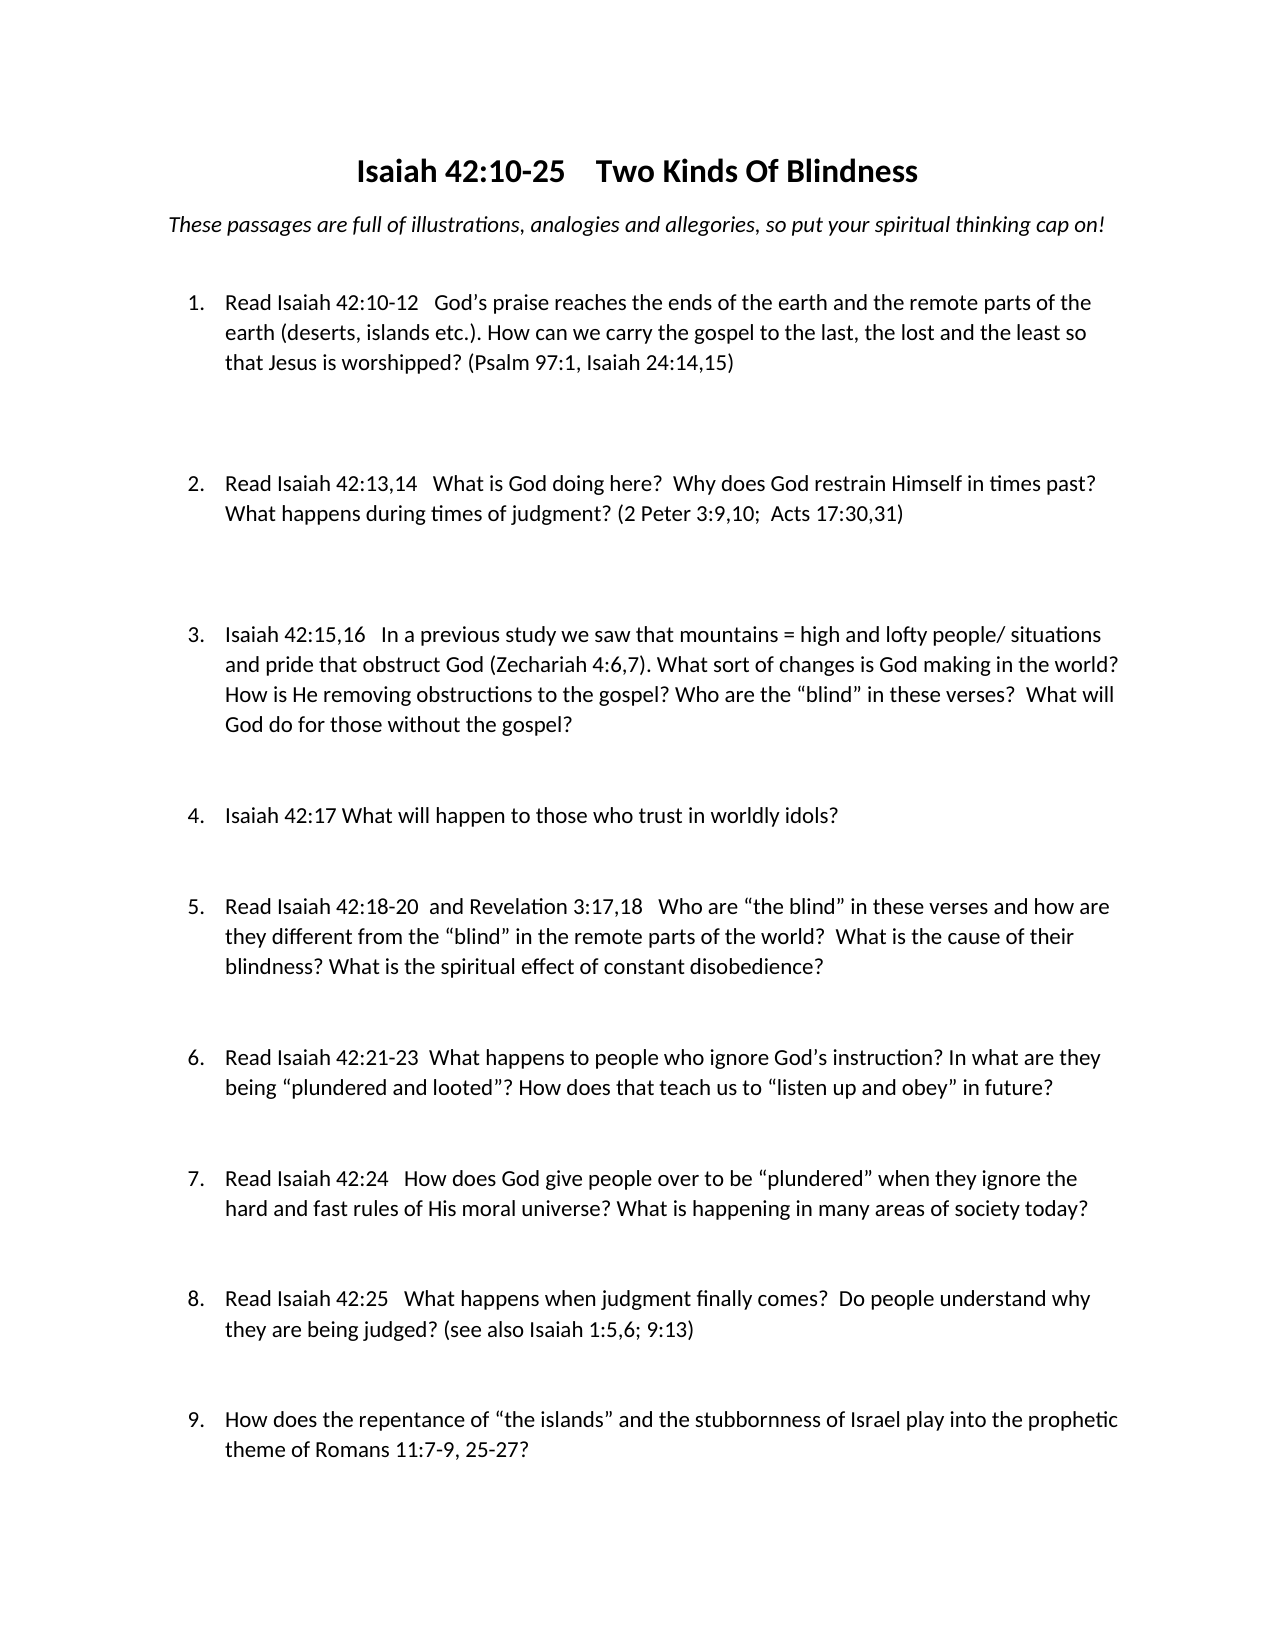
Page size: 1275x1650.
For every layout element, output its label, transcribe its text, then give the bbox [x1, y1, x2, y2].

list Read Isaiah 42:21-23 What happens to people who ignore God’s instruction? In what are they being “plundered and looted”? How does that teach us to “listen up and obey” in future? [187, 1043, 1125, 1162]
list Read Isaiah 42:18-20 and Revelation 3:17,18 Who are “the blind” in these verses and how are they different from the “blind” in the remote parts of the world? What is the cause of their blindness? What is the spiritual effect of constant disobedience? [187, 892, 1125, 1041]
list Isaiah 42:17 What will happen to those who trust in worldly idols? [187, 801, 1125, 890]
list Read Isaiah 42:13,14 What is God doing here? Why does God restrain Himself in times past? What happens during times of judgment? (2 Peter 3:9,10; Acts 17:30,31) [187, 469, 1125, 618]
text Isaiah 42:10-25 Two Kinds Of Blindness [150, 150, 1125, 191]
list Read Isaiah 42:24 How does God give people over to be “plundered” when they ignore the hard and fast rules of His moral universe? What is happening in many areas of society today? [187, 1164, 1125, 1282]
list Read Isaiah 42:25 What happens when judgment finally comes? Do people understand why they are being judged? (see also Isaiah 1:5,6; 9:13) [187, 1284, 1125, 1403]
list How does the repentance of “the islands” and the stubbornness of Israel play into the prophetic theme of Romans 11:7-9, 25-27? [187, 1405, 1125, 1464]
text These passages are full of illustrations, analogies and allegories, so put your spiritual thinking cap on! [150, 211, 1125, 269]
list Isaiah 42:15,16 In a previous study we saw that mountains = high and lofty people/ situations and pride that obstruct God (Zechariah 4:6,7). What sort of changes is God making in the world? How is He removing obstructions to the gospel? Who are the “blind” in these verses? What will God do for those without the gospel? [187, 620, 1125, 799]
list Read Isaiah 42:10-12 God’s praise reaches the ends of the earth and the remote parts of the earth (deserts, islands etc.). How can we carry the gospel to the last, the lost and the least so that Jesus is worshipped? (Psalm 97:1, Isaiah 24:14,15) [187, 288, 1125, 467]
